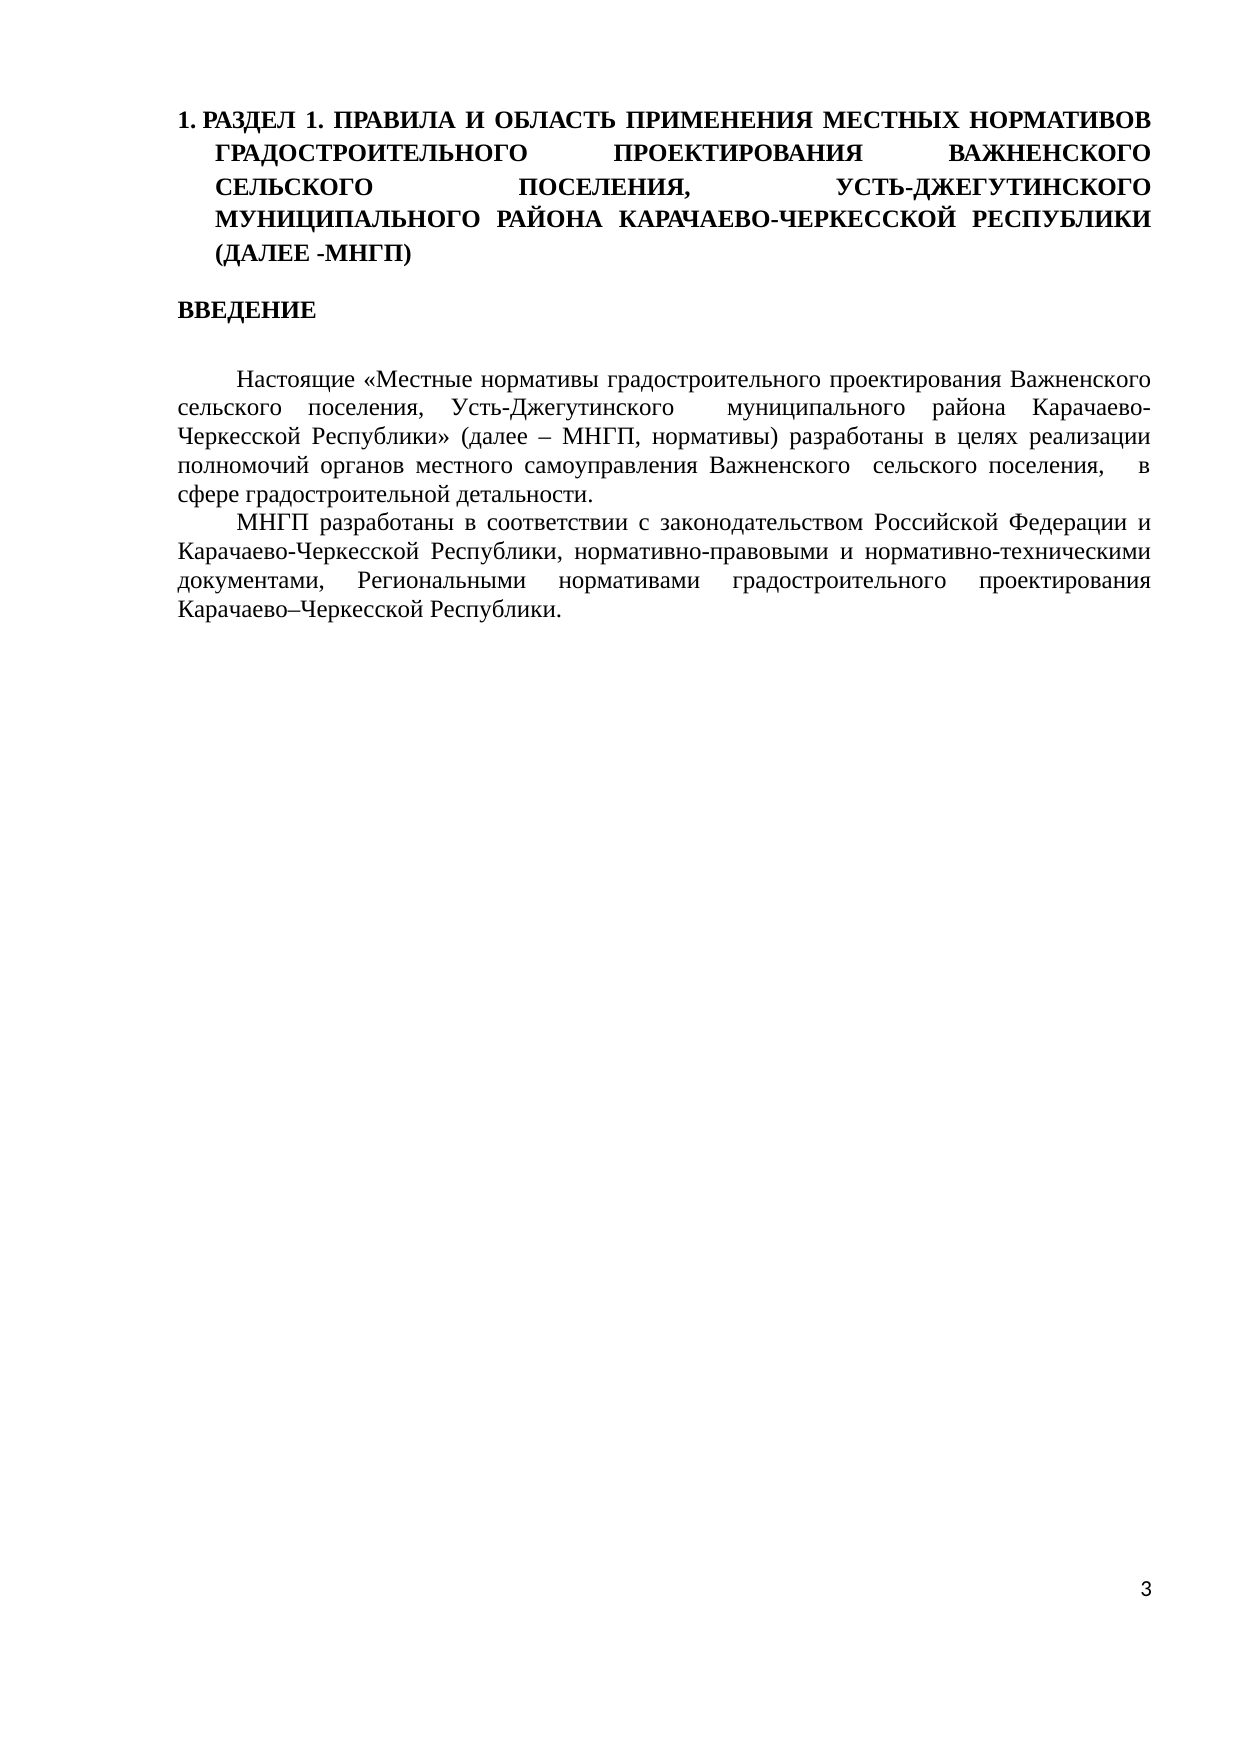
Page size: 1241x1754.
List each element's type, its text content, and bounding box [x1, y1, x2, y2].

list МНГП разработаны в соответствии с законодательством Российской Федерации и Карачаево-Черкесской Республики, нормативно-правовыми и нормативно-техническими документами, Региональными нормативами градостроительного проектирования Карачаево–Черкесской Республики. [177, 507, 1152, 622]
subtitle РАЗДЕЛ 1. ПРАВИЛА И ОБЛАСТЬ ПРИМЕНЕНИЯ МЕСТНЫХ НОРМАТИВОВ ГРАДОСТРОИТЕЛЬНОГО ПРОЕКТИРОВАНИЯ ВАЖНЕНСКОГО СЕЛЬСКОГО ПОСЕЛЕНИЯ, УСТЬ-ДЖЕГУТИНСКОГО МУНИЦИПАЛЬНОГО РАЙОНА КАРАЧАЕВО-ЧЕРКЕССКОЙ РЕСПУБЛИКИ (ДАЛЕЕ -МНГП) [177, 106, 1152, 266]
list Настоящие «Местные нормативы градостроительного проектирования Важненского сельского поселения, Усть-Джегутинского муниципального района Карачаево-Черкесской Республики» (далее – МНГП, нормативы) разработаны в целях реализации полномочий органов местного самоуправления Важненского сельского поселения, в сфере градостроительной детальности. [177, 364, 1152, 507]
subtitle ВВЕДЕНИЕ [177, 296, 1152, 324]
